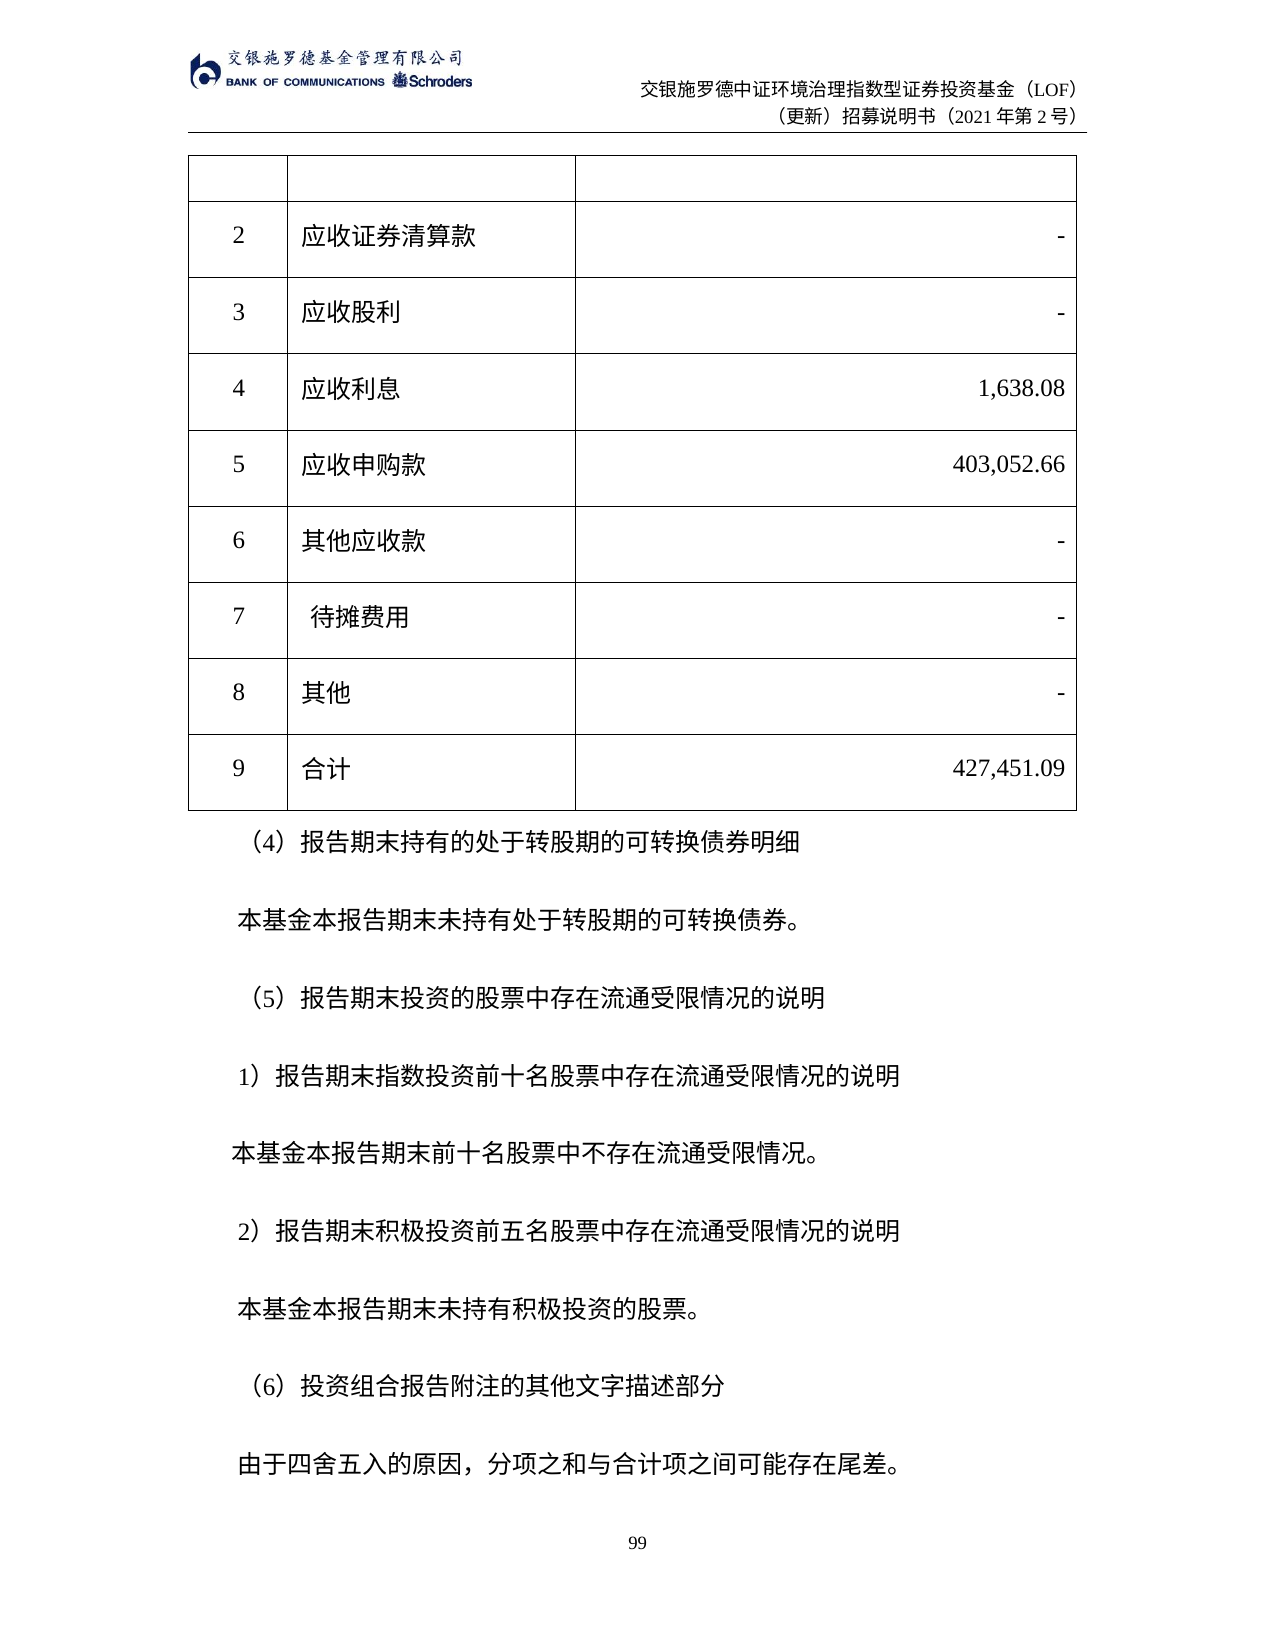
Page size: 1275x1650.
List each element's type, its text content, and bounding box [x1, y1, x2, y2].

list 2）报告期末积极投资前五名股票中存在流通受限情况的说明 [238, 1200, 1087, 1259]
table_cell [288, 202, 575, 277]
text 本基金本报告期末未持有处于转股期的可转换债券。 [187, 889, 1106, 948]
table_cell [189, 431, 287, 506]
list 本基金本报告期末未持有积极投资的股票。 [238, 1277, 1087, 1337]
text （5）报告期末投资的股票中存在流通受限情况的说明 [187, 967, 1106, 1026]
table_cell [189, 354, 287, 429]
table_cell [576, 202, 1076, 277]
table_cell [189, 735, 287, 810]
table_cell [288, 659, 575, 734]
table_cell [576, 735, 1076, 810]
picture [190, 50, 472, 89]
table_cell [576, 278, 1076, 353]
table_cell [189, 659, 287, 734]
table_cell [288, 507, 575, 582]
text 由于四舍五入的原因，分项之和与合计项之间可能存在尾差。 [238, 1433, 1087, 1492]
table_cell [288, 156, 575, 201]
list 1）报告期末指数投资前十名股票中存在流通受限情况的说明 [238, 1044, 1087, 1104]
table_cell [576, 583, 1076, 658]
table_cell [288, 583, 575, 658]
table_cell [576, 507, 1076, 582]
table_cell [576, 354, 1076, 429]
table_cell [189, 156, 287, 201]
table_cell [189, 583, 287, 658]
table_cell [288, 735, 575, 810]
list （6）投资组合报告附注的其他文字描述部分 [238, 1355, 1087, 1415]
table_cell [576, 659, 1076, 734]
text （4）报告期末持有的处于转股期的可转换债券明细 [187, 811, 1106, 871]
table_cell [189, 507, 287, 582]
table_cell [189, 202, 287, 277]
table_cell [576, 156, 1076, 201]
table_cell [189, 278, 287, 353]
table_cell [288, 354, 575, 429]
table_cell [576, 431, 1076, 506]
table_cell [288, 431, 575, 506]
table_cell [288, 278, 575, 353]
text 本基金本报告期末前十名股票中不存在流通受限情况。 [187, 1122, 1087, 1182]
